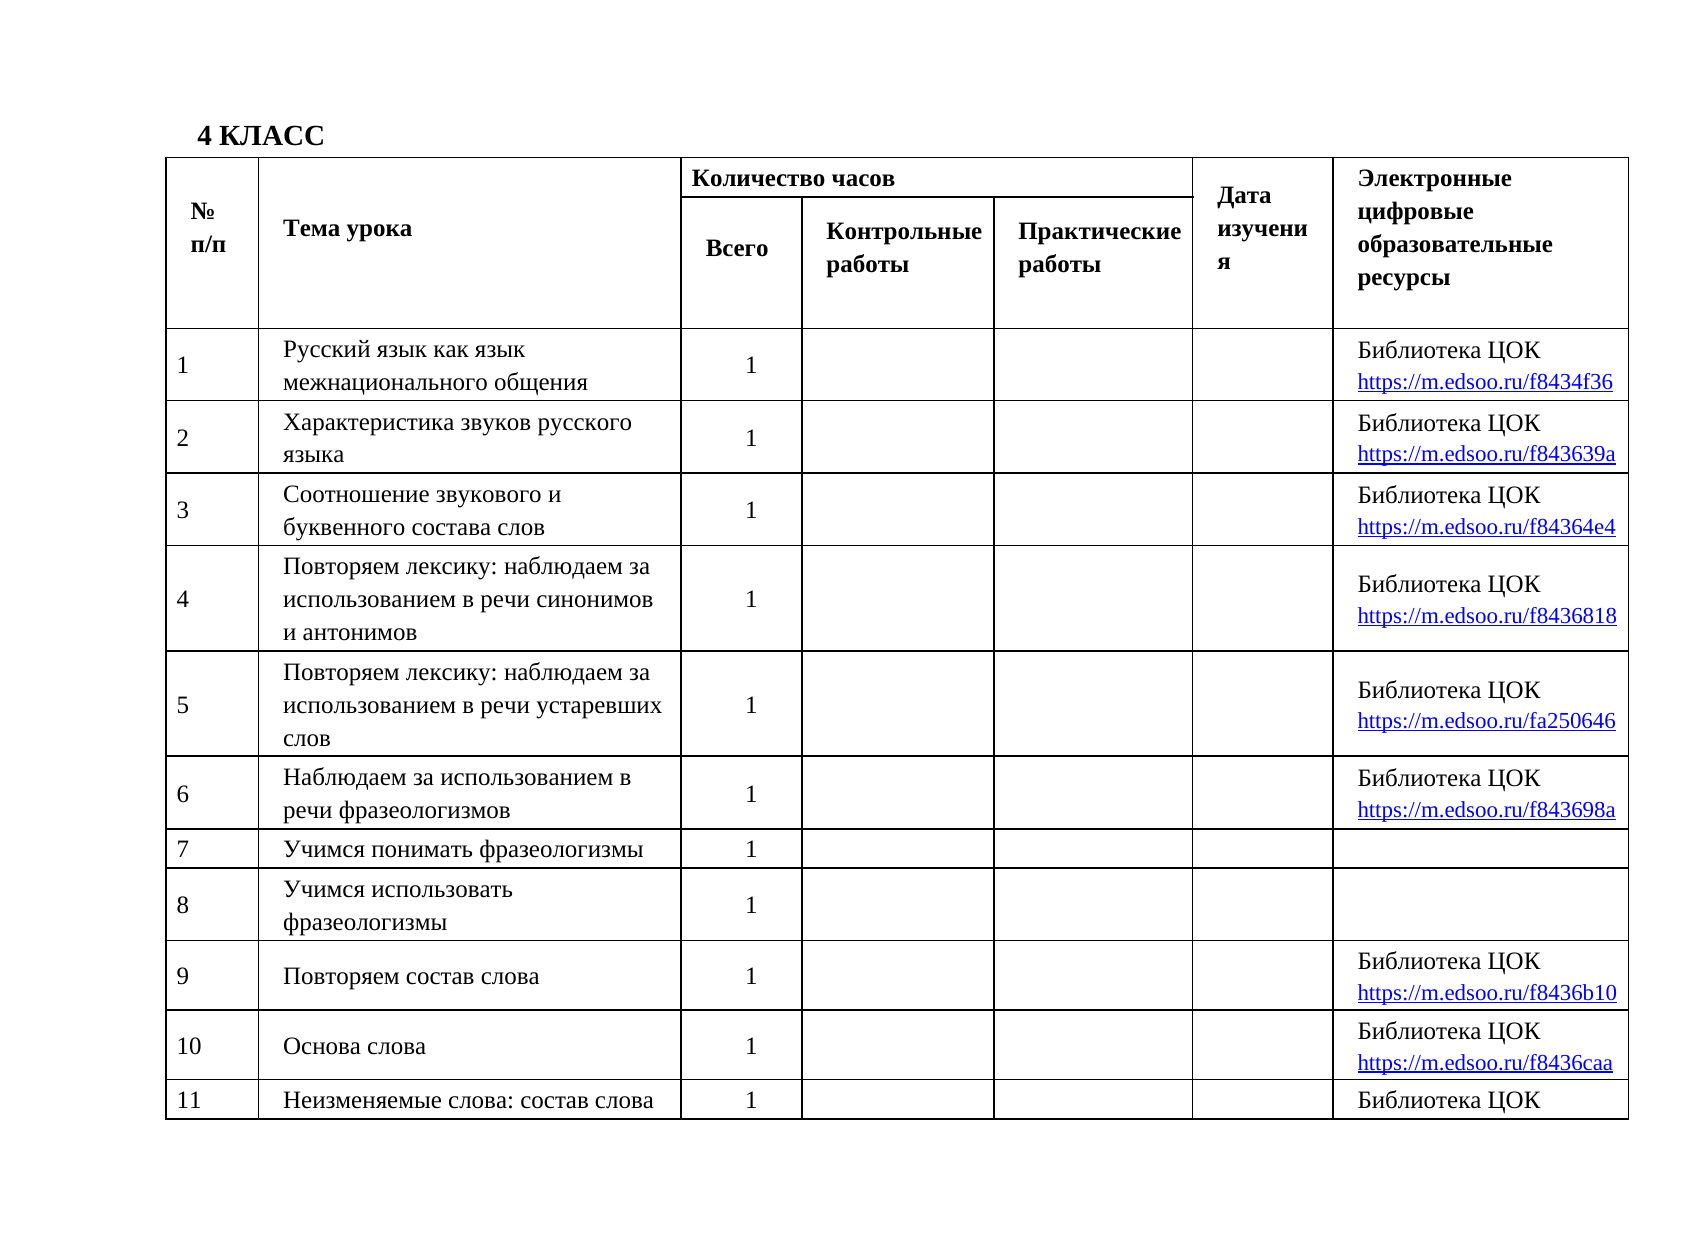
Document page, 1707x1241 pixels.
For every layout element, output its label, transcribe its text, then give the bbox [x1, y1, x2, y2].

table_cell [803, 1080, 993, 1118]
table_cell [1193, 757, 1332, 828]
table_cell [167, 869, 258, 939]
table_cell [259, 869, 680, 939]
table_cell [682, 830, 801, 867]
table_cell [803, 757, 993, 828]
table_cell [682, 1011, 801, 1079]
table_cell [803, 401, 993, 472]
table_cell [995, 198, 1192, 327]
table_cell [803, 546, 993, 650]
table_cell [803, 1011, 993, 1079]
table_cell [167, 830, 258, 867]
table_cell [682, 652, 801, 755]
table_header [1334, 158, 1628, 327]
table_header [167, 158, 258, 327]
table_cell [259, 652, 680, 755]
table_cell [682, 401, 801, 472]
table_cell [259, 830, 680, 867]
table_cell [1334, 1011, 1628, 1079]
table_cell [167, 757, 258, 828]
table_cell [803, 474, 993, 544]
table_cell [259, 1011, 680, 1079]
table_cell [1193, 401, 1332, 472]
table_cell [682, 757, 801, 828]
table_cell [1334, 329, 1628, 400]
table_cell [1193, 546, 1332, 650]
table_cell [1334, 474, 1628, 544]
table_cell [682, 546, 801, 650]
text 4 КЛАСС [190, 118, 1618, 152]
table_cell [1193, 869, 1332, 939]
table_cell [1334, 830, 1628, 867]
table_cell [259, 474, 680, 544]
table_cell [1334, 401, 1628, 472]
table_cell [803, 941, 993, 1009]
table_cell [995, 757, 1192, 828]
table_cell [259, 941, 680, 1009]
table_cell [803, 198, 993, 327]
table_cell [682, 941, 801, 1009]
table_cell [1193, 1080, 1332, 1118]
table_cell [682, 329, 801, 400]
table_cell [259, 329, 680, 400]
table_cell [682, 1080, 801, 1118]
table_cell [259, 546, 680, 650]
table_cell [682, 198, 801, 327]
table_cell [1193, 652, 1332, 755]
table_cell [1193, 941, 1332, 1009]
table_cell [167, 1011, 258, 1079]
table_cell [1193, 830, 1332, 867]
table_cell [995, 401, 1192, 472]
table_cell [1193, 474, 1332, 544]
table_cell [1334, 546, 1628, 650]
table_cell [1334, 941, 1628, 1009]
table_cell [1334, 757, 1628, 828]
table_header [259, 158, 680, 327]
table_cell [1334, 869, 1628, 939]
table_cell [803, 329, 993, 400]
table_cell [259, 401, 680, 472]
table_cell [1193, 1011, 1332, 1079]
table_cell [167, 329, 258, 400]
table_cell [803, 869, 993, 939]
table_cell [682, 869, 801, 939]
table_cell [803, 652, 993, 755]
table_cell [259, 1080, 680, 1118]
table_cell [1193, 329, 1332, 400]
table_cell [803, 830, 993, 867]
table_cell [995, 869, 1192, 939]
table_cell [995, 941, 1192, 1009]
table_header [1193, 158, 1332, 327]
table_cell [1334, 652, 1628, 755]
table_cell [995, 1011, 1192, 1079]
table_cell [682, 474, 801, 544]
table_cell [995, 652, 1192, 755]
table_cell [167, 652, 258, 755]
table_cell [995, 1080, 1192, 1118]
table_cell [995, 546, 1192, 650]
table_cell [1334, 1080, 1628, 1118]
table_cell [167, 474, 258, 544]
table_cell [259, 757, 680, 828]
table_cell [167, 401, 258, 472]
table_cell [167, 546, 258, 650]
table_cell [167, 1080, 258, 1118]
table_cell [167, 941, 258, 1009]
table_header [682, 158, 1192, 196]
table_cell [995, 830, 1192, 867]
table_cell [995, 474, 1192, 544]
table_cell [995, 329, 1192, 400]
